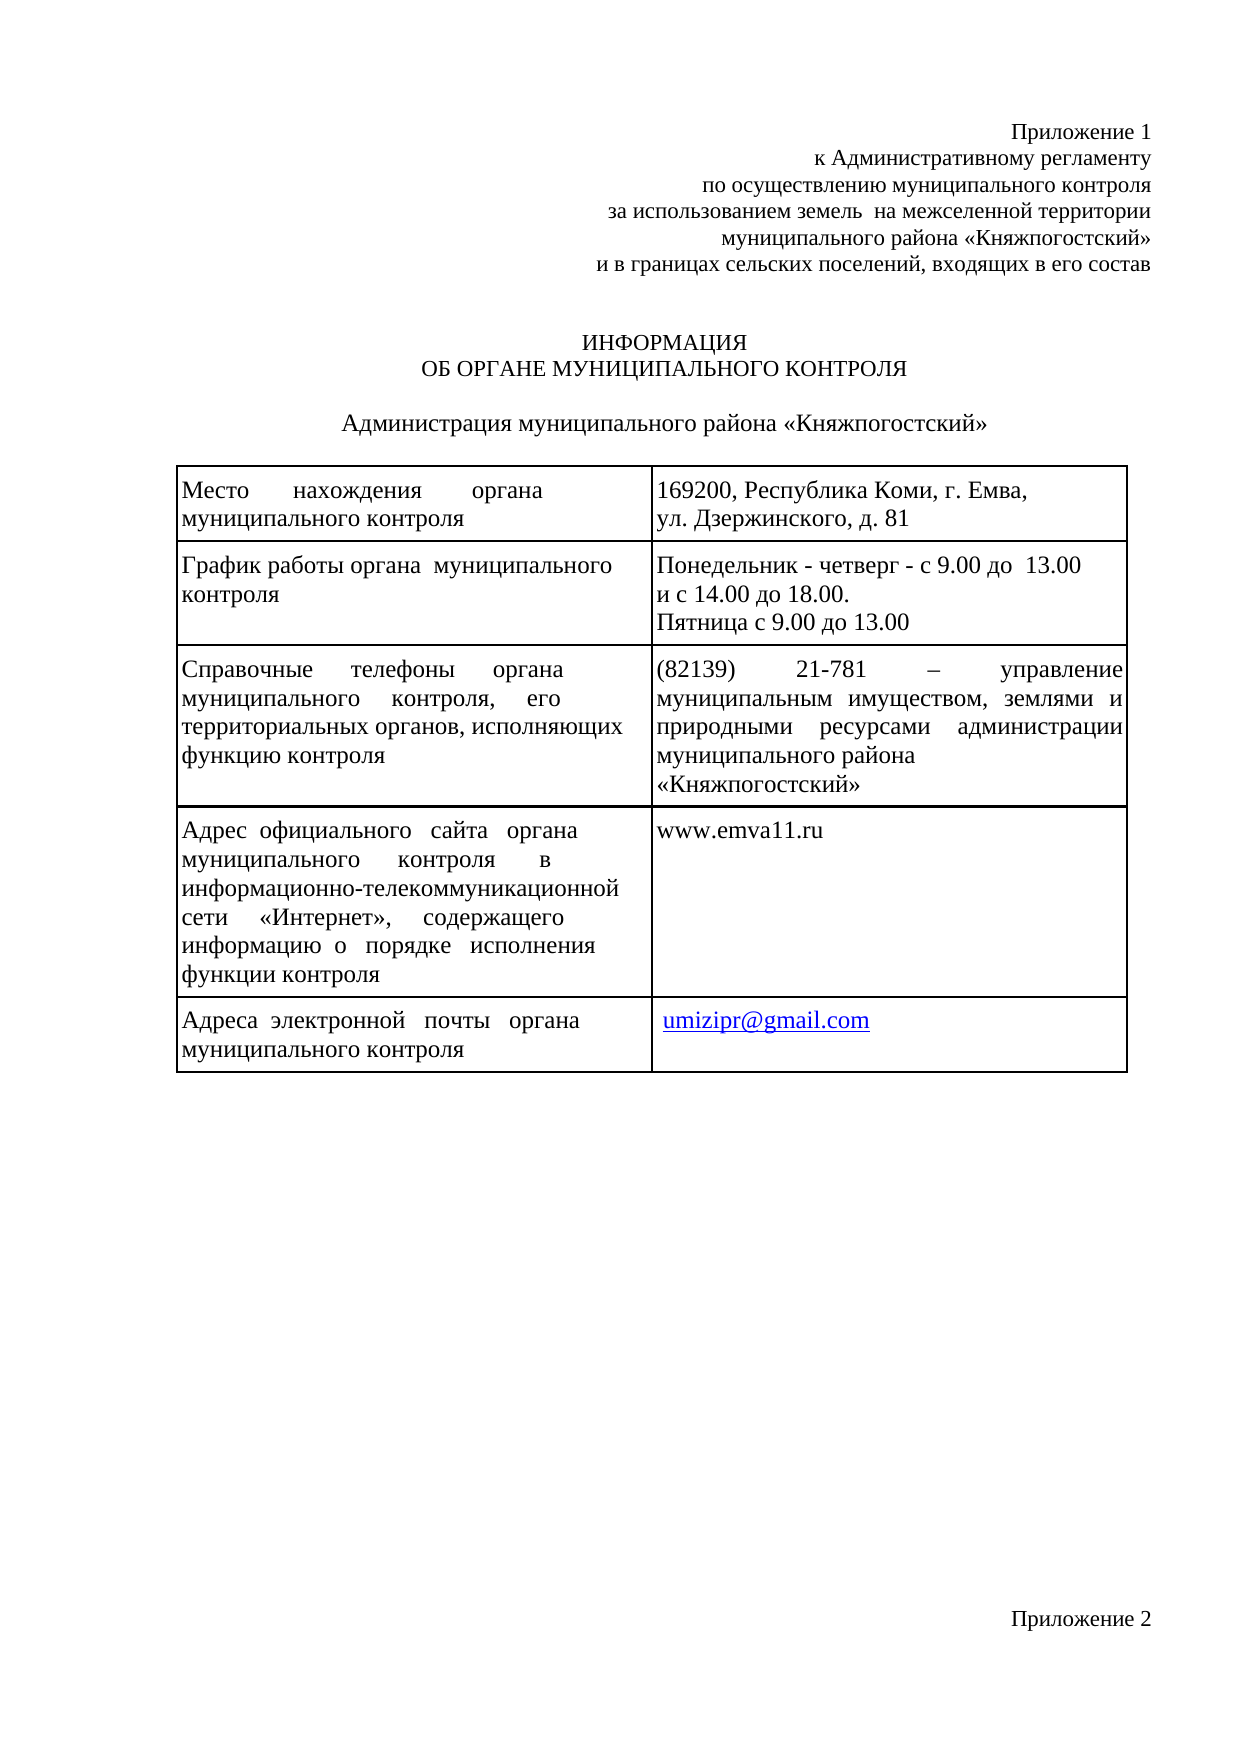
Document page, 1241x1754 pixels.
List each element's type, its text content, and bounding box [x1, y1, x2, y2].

table_cell umizipr@gmail.com [653, 998, 1126, 1071]
text муниципального района «Княжпогостский» [177, 223, 1152, 250]
text по осуществлению муниципального контроля [177, 171, 1152, 197]
text Администрация муниципального района «Княжпогостский» [177, 408, 1152, 437]
table_header 169200, Республика Коми, г. Емва, ул. Дзержинского, д. 81 [653, 467, 1126, 540]
text к Административному регламенту [177, 144, 1152, 171]
text и в границах сельских поселений, входящих в его состав [177, 250, 1152, 276]
text ОБ ОРГАНЕ МУНИЦИПАЛЬНОГО КОНТРОЛЯ [177, 355, 1152, 382]
table_cell (82139) 21-781 – управление муниципальным имуществом, землями и природными ресурсами администрации муниципального района «Княжпогостский» [653, 646, 1126, 805]
text за использованием земель на межселенной территории [177, 197, 1152, 223]
table_cell Справочные телефоны органа муниципального контроля, его территориальных органов, исполняющих функцию контроля [178, 646, 651, 805]
table_cell www.emva11.ru [653, 808, 1126, 996]
table_cell Адреса электронной почты органа муниципального контроля [178, 998, 651, 1071]
table_cell Понедельник - четверг - с 9.00 до 13.00 и с 14.00 до 18.00. Пятница с 9.00 до 13.00 [653, 542, 1126, 644]
table_cell Адрес официального сайта органа муниципального контроля в информационно-телекоммуникационной сети «Интернет», содержащего информацию о порядке исполнения функции контроля [178, 808, 651, 996]
table_cell График работы органа муниципального контроля [178, 542, 651, 644]
text Приложение 1 [177, 118, 1152, 144]
text Приложение 2 [177, 1605, 1152, 1632]
text ИНФОРМАЦИЯ [177, 329, 1152, 355]
table_header Место нахождения органа муниципального контроля [178, 467, 651, 540]
